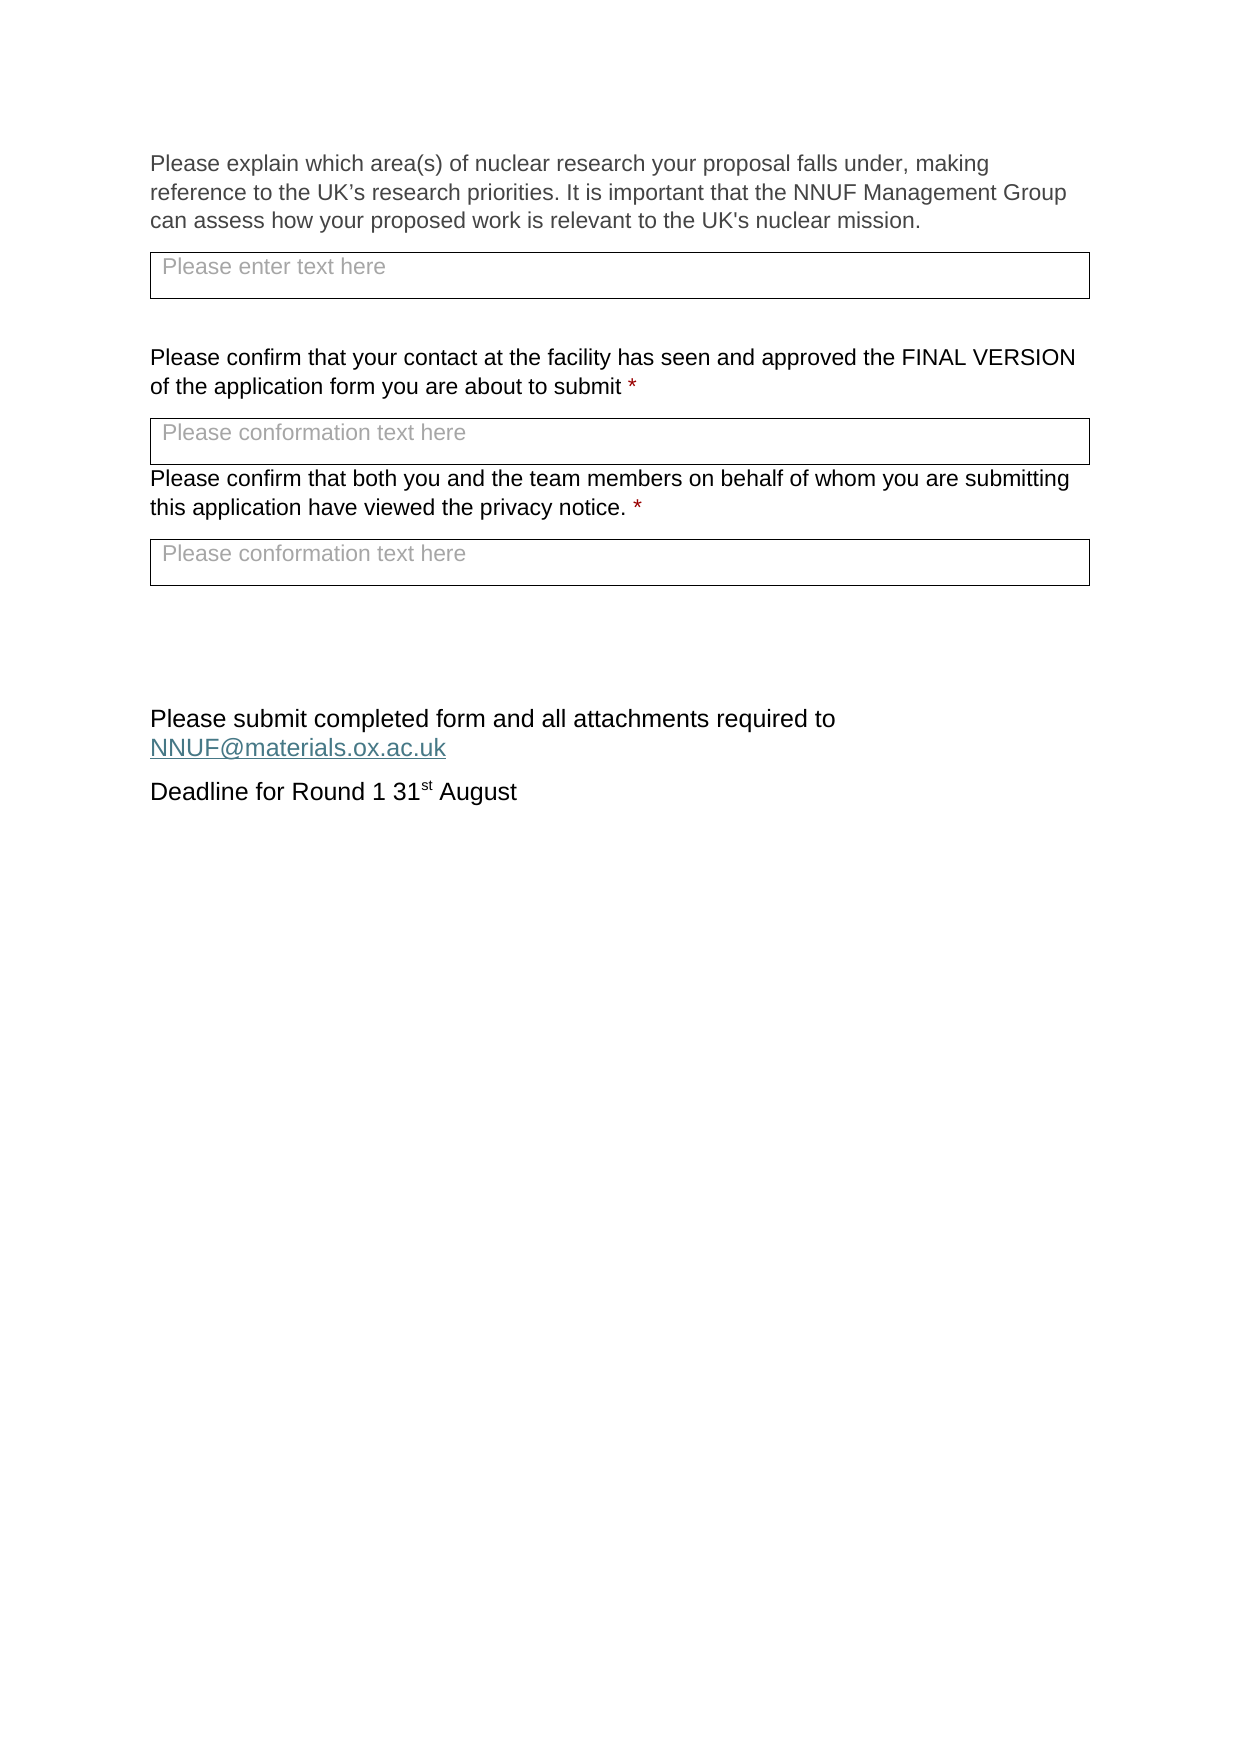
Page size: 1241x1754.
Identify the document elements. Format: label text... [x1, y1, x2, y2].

table_header Please conformation text here [151, 540, 1089, 585]
table_header Please enter text here [151, 253, 1089, 298]
table_header Please conformation text here [151, 419, 1089, 464]
text Please explain which area(s) of nuclear research your proposal falls under, making reference to the UK’s research priorities. It is important that the NNUF Management Group can assess how your proposed work is relevant to the UK's nuclear mission. [150, 150, 1090, 233]
text Please submit completed form and all attachments required to NNUF@materials.ox.ac.uk [150, 704, 1090, 761]
text Deadline for Round 1 31st August [150, 777, 1090, 806]
text Please confirm that your contact at the facility has seen and approved the FINAL VERSION of the application form you are about to submit * [150, 344, 1090, 399]
text Please confirm that both you and the team members on behalf of whom you are submitting this application have viewed the privacy notice. * [150, 465, 1090, 520]
